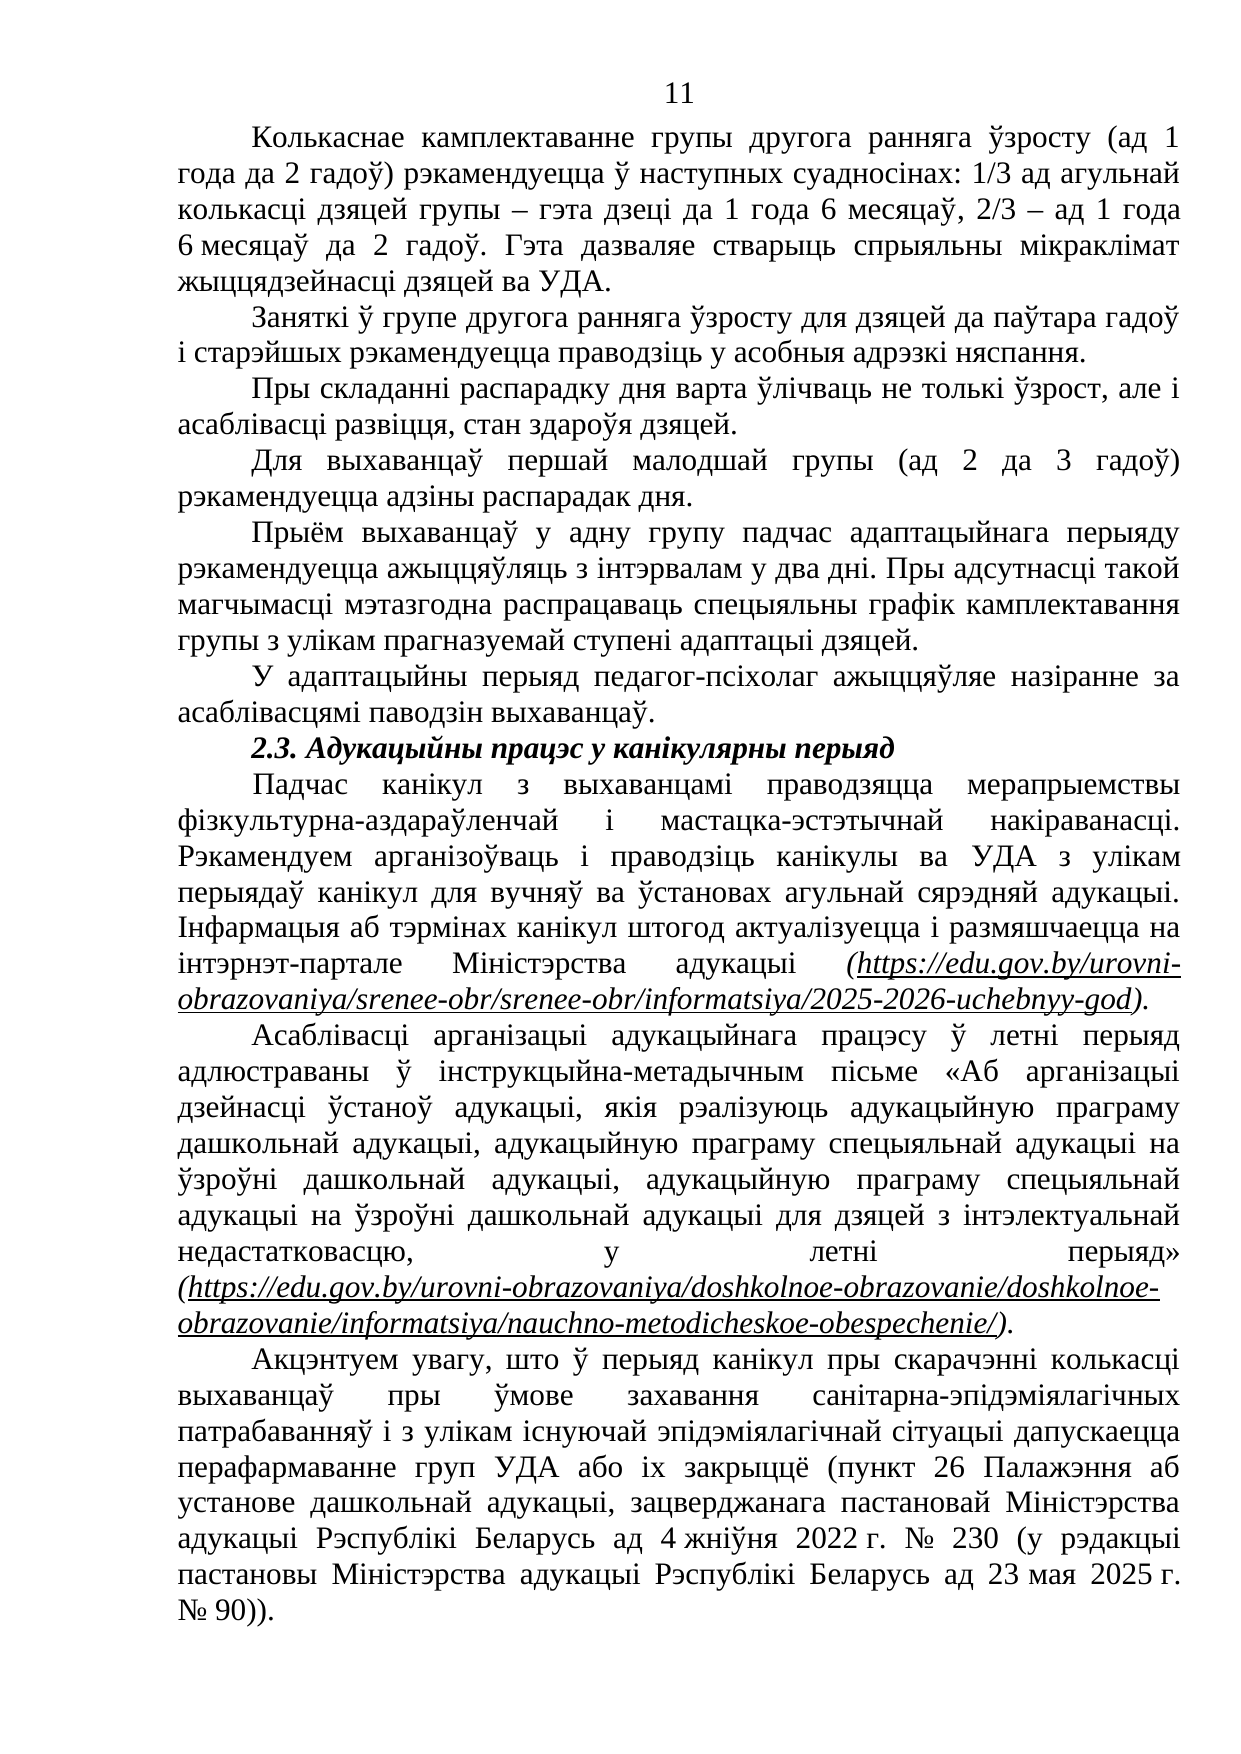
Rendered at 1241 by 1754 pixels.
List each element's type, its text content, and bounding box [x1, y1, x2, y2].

text Падчас канікул з выхаванцамі праводзяцца мерапрыемствы фізкультурна-аздараўленчай і мастацка-эстэтычнай накіраванасці. Рэкамендуем арганізоўваць і праводзіць канікулы ва УДА з улікам перыядаў канікул для вучняў ва ўстановах агульнай сярэдняй адукацыі. Інфармацыя аб тэрмінах канікул штогод актуалізуецца і размяшчаецца на інтэрнэт-партале Міністэрства адукацыі (https://edu.gov.by/urovni-obrazovaniya/srenee-obr/srenee-obr/informatsiya/2025-2026-uchebnyy-god). [177, 765, 1181, 1017]
text 2.3. Адукацыйны працэс у канікулярны перыяд [177, 729, 1181, 765]
text Пры складанні распарадку дня варта ўлічваць не толькі ўзрост, але і асаблівасці развіцця, стан здароўя дзяцей. [177, 370, 1181, 442]
text Колькаснае камплектаванне групы другога ранняга ўзросту (ад 1 года да 2 гадоў) рэкамендуецца ў наступных суадносінах: 1/3 ад агульнай колькасці дзяцей групы – гэта дзеці да 1 года 6 месяцаў, 2/3 – ад 1 года 6 месяцаў да 2 гадоў. Гэта дазваляе стварыць спрыяльны мікраклімат жыццядзейнасці дзяцей ва УДА. [177, 118, 1181, 298]
text Прыём выхаванцаў у адну групу падчас адаптацыйнага перыяду рэкамендуецца ажыццяўляць з інтэрвалам у два дні. Пры адсутнасці такой магчымасці мэтазгодна распрацаваць спецыяльны графік камплектавання групы з улікам прагназуемай ступені адаптацыі дзяцей. [177, 513, 1181, 657]
text Заняткі ў групе другога ранняга ўзросту для дзяцей да паўтара гадоў і старэйшых рэкамендуецца праводзіць у асобныя адрэзкі няспання. [177, 298, 1181, 370]
text Акцэнтуем увагу, што ў перыяд канікул пры скарачэнні колькасці выхаванцаў пры ўмове захавання санітарна-эпідэміялагічных патрабаванняў і з улікам існуючай эпідэміялагічнай сітуацыі дапускаецца перафармаванне груп УДА або іх закрыццё (пункт 26 Палажэння аб установе дашкольнай адукацыі, зацверджанага пастановай Міністэрства адукацыі Рэспублікі Беларусь ад 4 жніўня 2022 г. № 230 (у рэдакцыі пастановы Міністэрства адукацыі Рэспублікі Беларусь ад 23 мая 2025 г. № 90)). [177, 1340, 1181, 1627]
text Асаблівасці арганізацыі адукацыйнага працэсу ў летні перыяд адлюстраваны ў інструкцыйна-метадычным пісьме «Аб арганізацыі дзейнасці ўстаноў адукацыі, якія рэалізуюць адукацыйную праграму дашкольнай адукацыі, адукацыйную праграму спецыяльнай адукацыі на ўзроўні дашкольнай адукацыі, адукацыйную праграму спецыяльнай адукацыі на ўзроўні дашкольнай адукацыі для дзяцей з інтэлектуальнай недастатковасцю, у летні перыяд» (https://edu.gov.by/urovni-obrazovaniya/doshkolnoe-obrazovanie/doshkolnoe-obrazovanie/informatsiya/nauchno-metodicheskoe-obespechenie/). [177, 1017, 1181, 1340]
text У адаптацыйны перыяд педагог-псіхолаг ажыццяўляе назіранне за асаблівасцямі паводзін выхаванцаў. [177, 657, 1181, 729]
text Для выхаванцаў першай малодшай групы (ад 2 да 3 гадоў) рэкамендуецца адзіны распарадак дня. [177, 442, 1181, 513]
